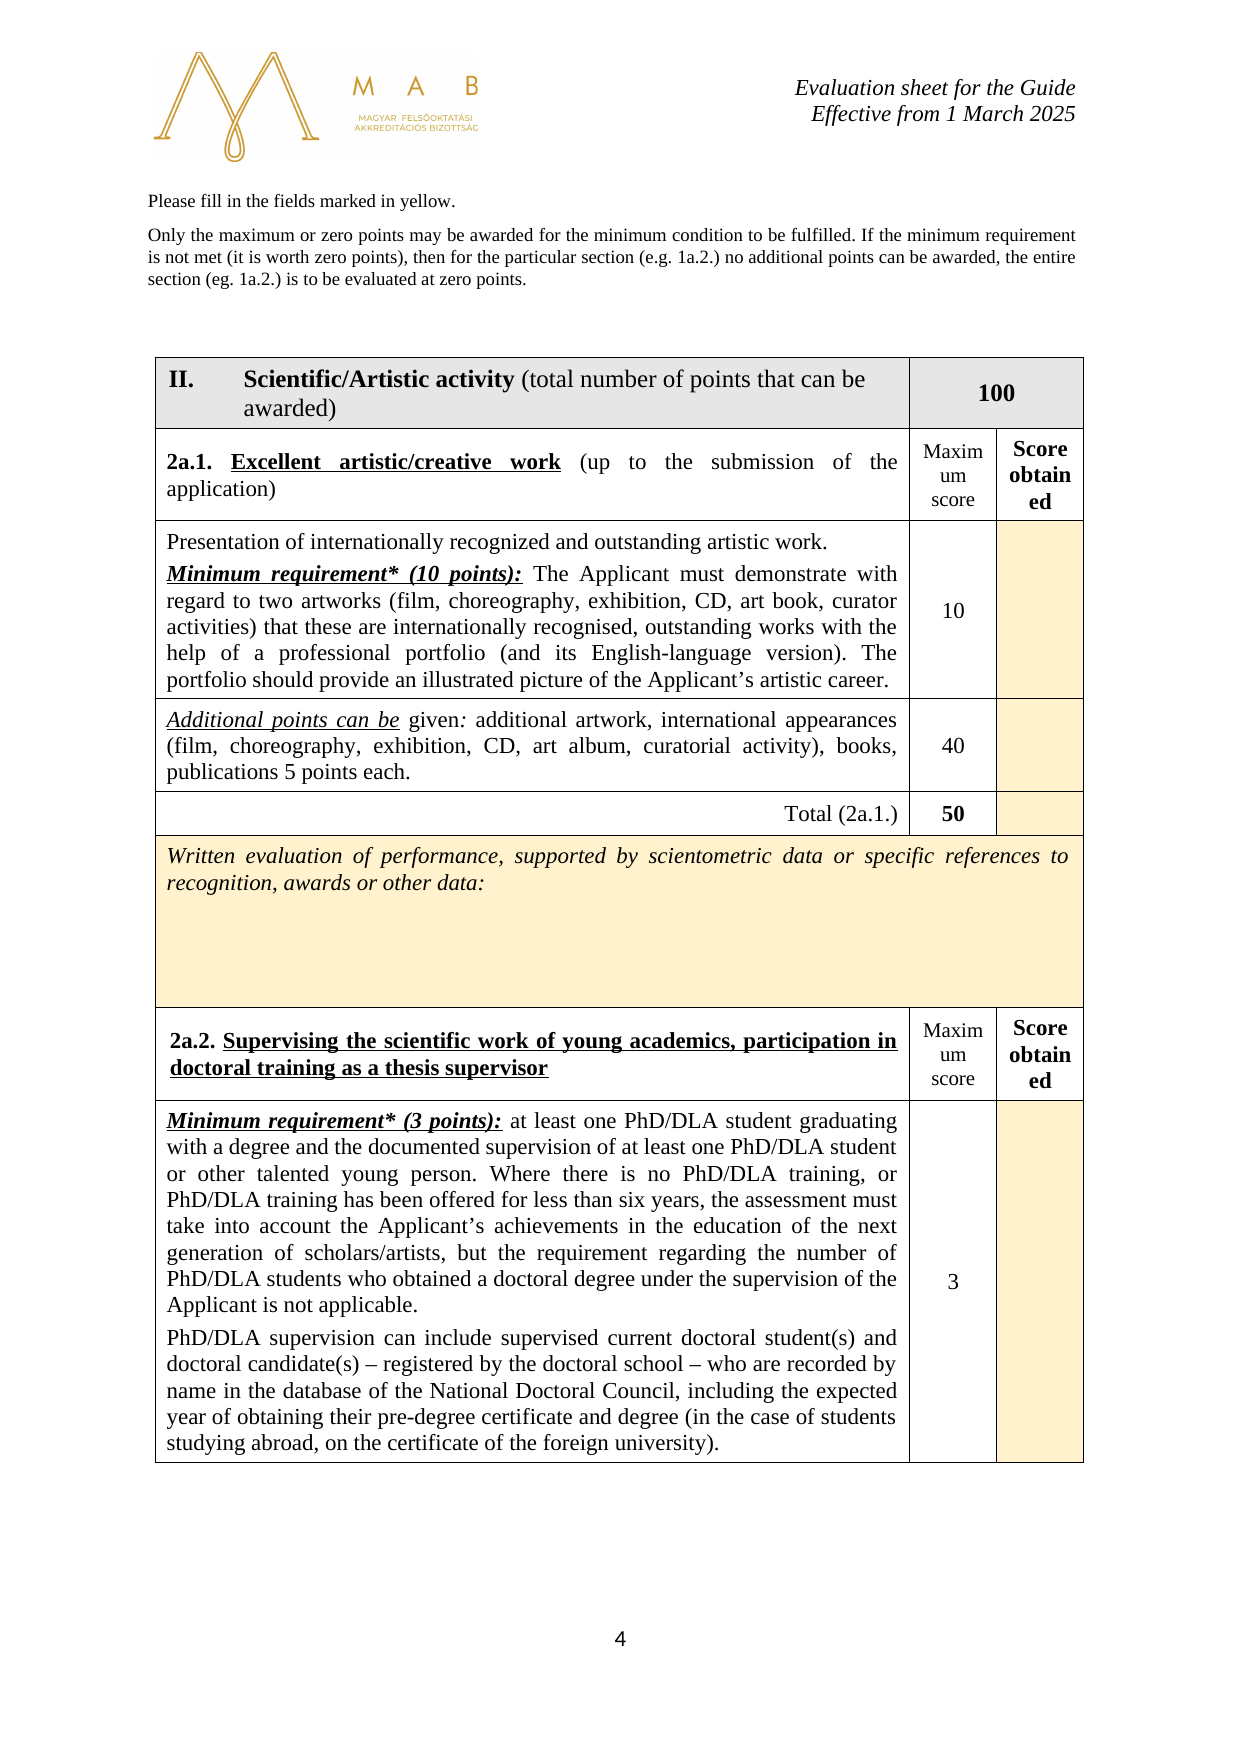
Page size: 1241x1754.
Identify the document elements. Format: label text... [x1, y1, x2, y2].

table_cell 2a.1. Excellent artistic/creative work (up to the submission of the application) [156, 429, 909, 520]
table_cell [997, 1101, 1083, 1462]
table_cell Score obtained [997, 429, 1083, 520]
table_cell Maximum score [910, 1008, 996, 1099]
table_cell Additional points can be given: additional artwork, international appearances (film, choreography, exhibition, CD, art album, curatorial activity), books, publications 5 points each. [156, 699, 909, 791]
table_cell [997, 699, 1083, 791]
table_cell 2a.2. Supervising the scientific work of young academics, participation in doctoral training as a thesis supervisor [156, 1008, 909, 1099]
table_cell 3 [910, 1101, 996, 1462]
table_cell Total (2a.1.) [156, 792, 909, 835]
picture [153, 52, 478, 162]
table_cell [997, 792, 1083, 835]
table_header 100 [910, 358, 1083, 428]
table_cell Presentation of internationally recognized and outstanding artistic work. Minimum requirement* (10 points): The Applicant must demonstrate with regard to two artworks (film, choreography, exhibition, CD, art book, curator activities) that these are internationally recognised, outstanding works with the help of a professional portfolio (and its English-language version). The portfolio should provide an illustrated picture of the Applicant’s artistic career. [156, 521, 909, 698]
table_cell Minimum requirement* (3 points): at least one PhD/DLA student graduating with a degree and the documented supervision of at least one PhD/DLA student or other talented young person. Where there is no PhD/DLA training, or PhD/DLA training has been offered for less than six years, the assessment must take into account the Applicant’s achievements in the education of the next generation of scholars/artists, but the requirement regarding the number of PhD/DLA students who obtained a doctoral degree under the supervision of the Applicant is not applicable. PhD/DLA supervision can include supervised current doctoral student(s) and doctoral candidate(s) – registered by the doctoral school – who are recorded by name in the database of the National Doctoral Council, including the expected year of obtaining their pre-degree certificate and degree (in the case of students studying abroad, on the certificate of the foreign university). [156, 1101, 909, 1462]
table_cell 50 [910, 792, 996, 835]
table_cell Score obtained [997, 1008, 1083, 1099]
table_cell 40 [910, 699, 996, 791]
table_header Scientific/Artistic activity (total number of points that can be awarded) [156, 358, 909, 428]
table_cell Maximum score [910, 429, 996, 520]
table_cell [997, 521, 1083, 698]
table_cell 10 [910, 521, 996, 698]
table_cell Written evaluation of performance, supported by scientometric data or specific references to recognition, awards or other data: [156, 836, 1083, 1007]
